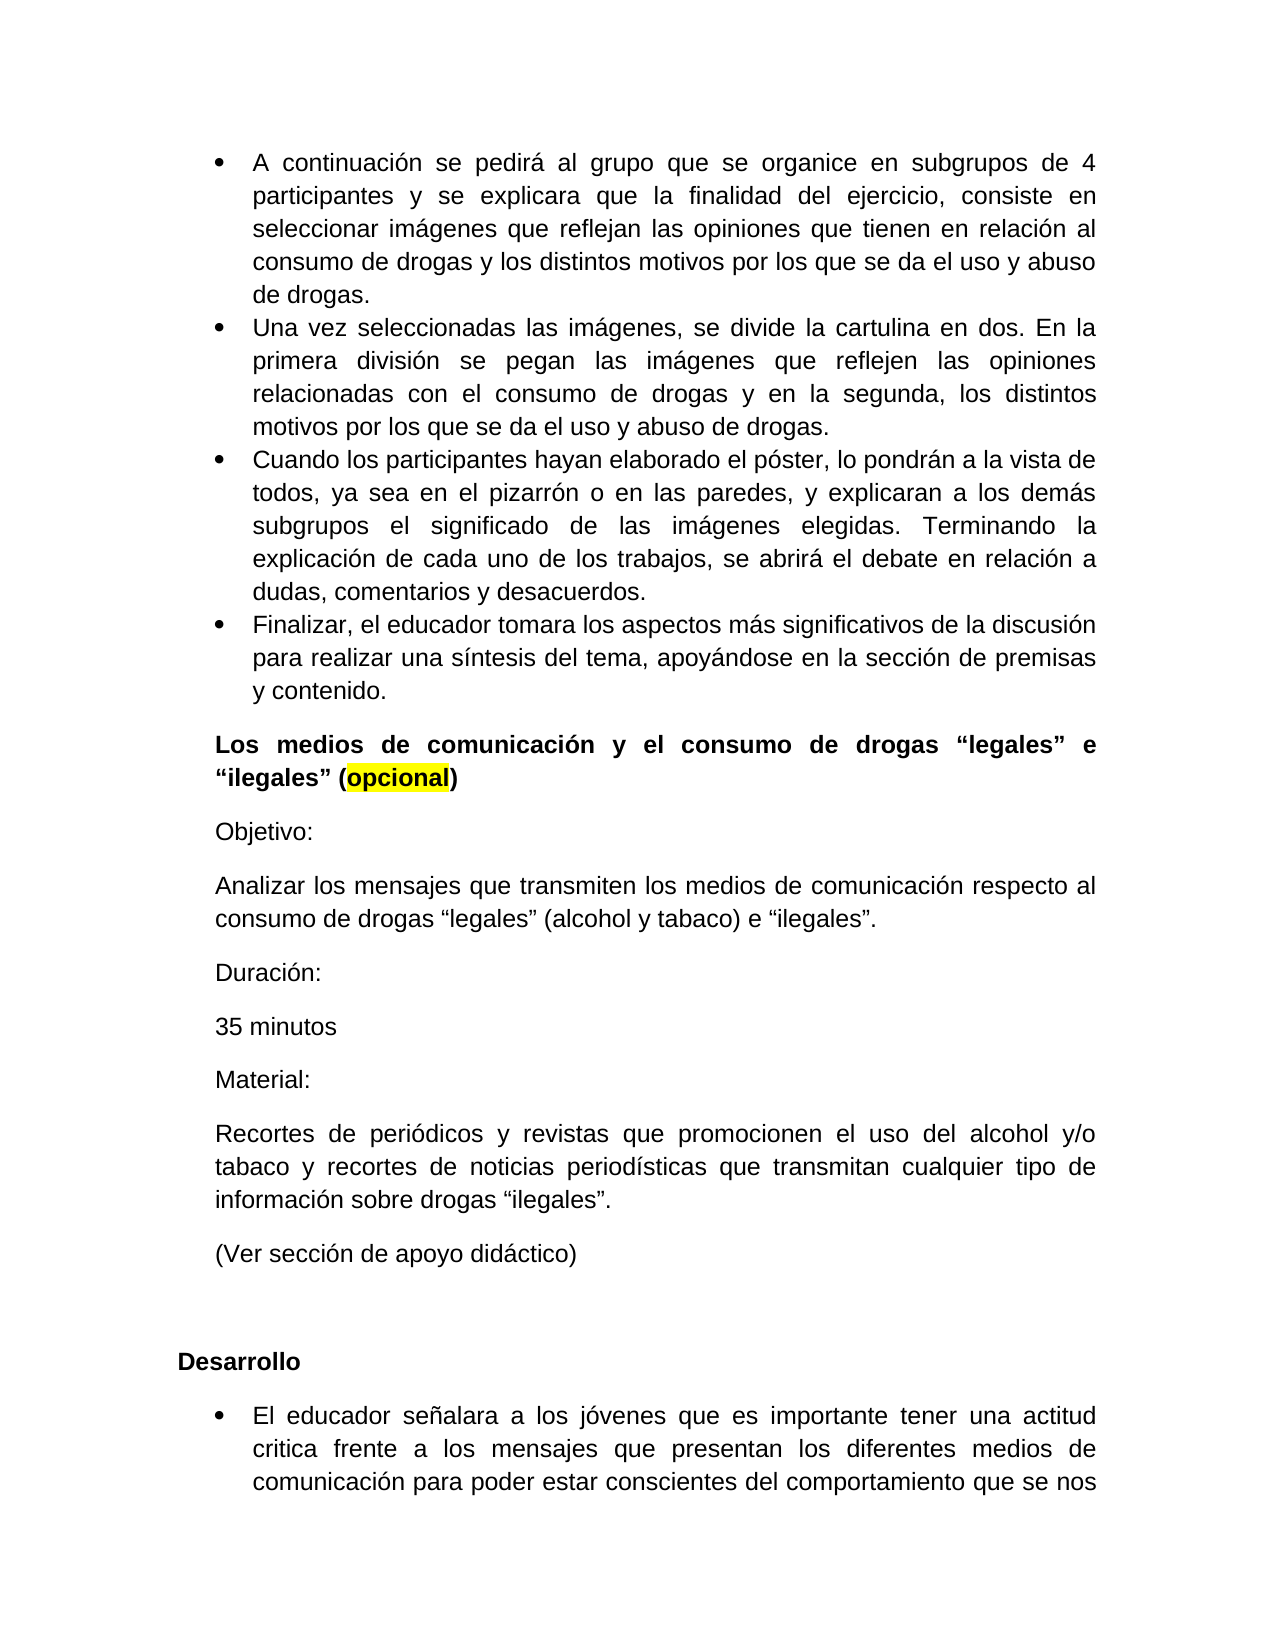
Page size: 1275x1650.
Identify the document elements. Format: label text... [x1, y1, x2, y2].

list A continuación se pedirá al grupo que se organice en subgrupos de 4 participantes y se explicara que la finalidad del ejercicio, consiste en seleccionar imágenes que reflejan las opiniones que tienen en relación al consumo de drogas y los distintos motivos por los que se da el uso y abuso de drogas. [215, 148, 1098, 308]
text 35 minutos [215, 1012, 1098, 1040]
text Duración: [215, 958, 1098, 987]
text Analizar los mensajes que transmiten los medios de comunicación respecto al consumo de drogas “legales” (alcohol y tabaco) e “ilegales”. [215, 871, 1098, 933]
list Cuando los participantes hayan elaborado el póster, lo pondrán a la vista de todos, ya sea en el pizarrón o en las paredes, y explicaran a los demás subgrupos el significado de las imágenes elegidas. Terminando la explicación de cada uno de los trabajos, se abrirá el debate en relación a dudas, comentarios y desacuerdos. [215, 445, 1098, 606]
text Material: [215, 1066, 1098, 1094]
text Desarrollo [177, 1347, 1098, 1376]
text (Ver sección de apoyo didáctico) [215, 1239, 1098, 1268]
list Finalizar, el educador tomara los aspectos más significativos de la discusión para realizar una síntesis del tema, apoyándose en la sección de premisas y contenido. [215, 610, 1098, 705]
list Una vez seleccionadas las imágenes, se divide la cartulina en dos. En la primera división se pegan las imágenes que reflejen las opiniones relacionadas con el consumo de drogas y en la segunda, los distintos motivos por los que se da el uso y abuso de drogas. [215, 313, 1098, 441]
text Los medios de comunicación y el consumo de drogas “legales” e “ilegales” (opcional) [215, 730, 1098, 792]
text Objetivo: [215, 817, 1098, 846]
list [215, 1401, 1098, 1496]
text Recortes de periódicos y revistas que promocionen el uso del alcohol y/o tabaco y recortes de noticias periodísticas que transmitan cualquier tipo de información sobre drogas “ilegales”. [215, 1119, 1098, 1214]
